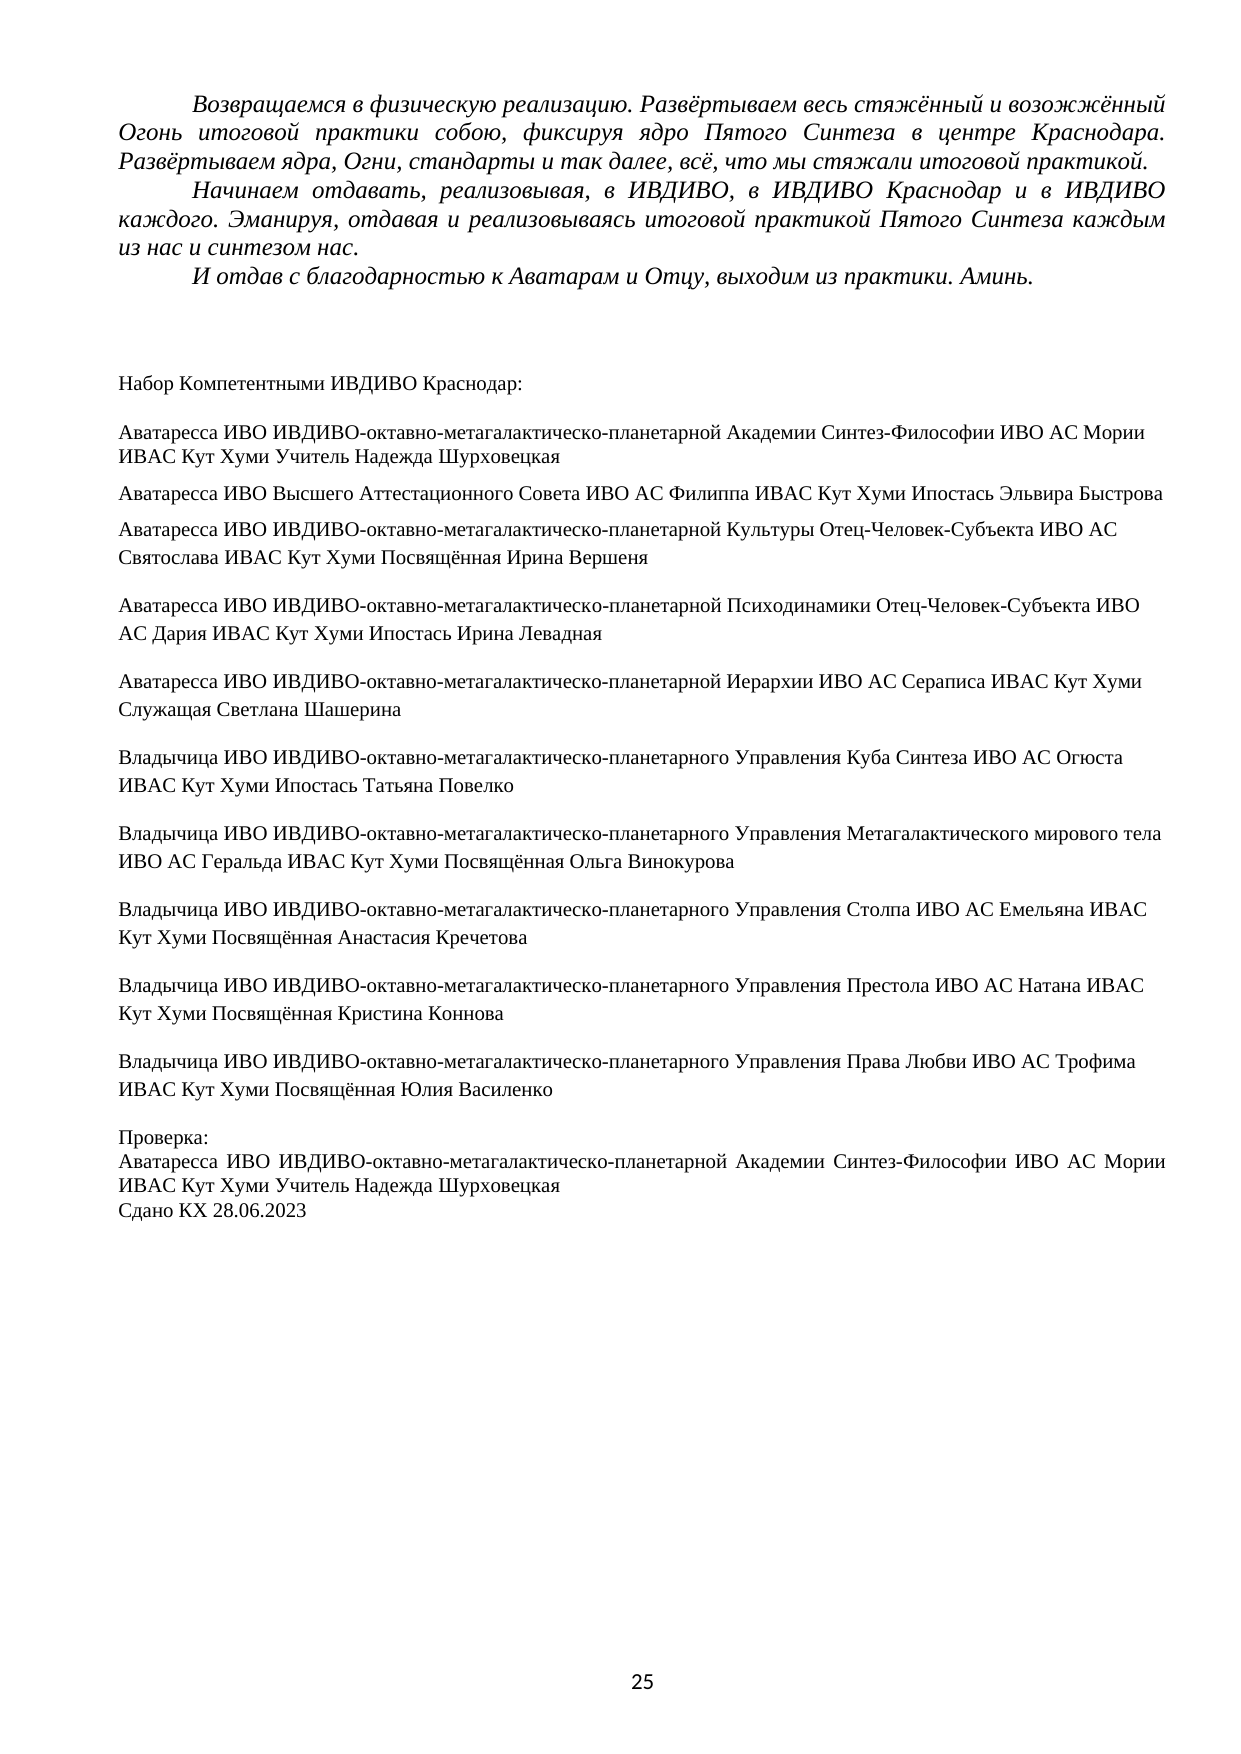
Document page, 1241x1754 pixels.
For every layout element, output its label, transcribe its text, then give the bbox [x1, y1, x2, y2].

text Аватаресса ИВО ИВДИВО-октавно-метагалактическо-планетарной Академии Синтез-Философии ИВО АС Мории ИВАС Кут Хуми Учитель Надежда Шурховецкая [118, 1149, 1167, 1197]
text Возвращаемся в физическую реализацию. Развёртываем весь стяжённый и возожжённый Огонь итоговой практики собою, фиксируя ядро Пятого Синтеза в центре Краснодара. Развёртываем ядра, Огни, стандарты и так далее, всё, что мы стяжали итоговой практикой. [118, 89, 1167, 175]
text И отдав с благодарностью к Аватарам и Отцу, выходим из практики. Аминь. [118, 261, 1167, 290]
text Аватаресса ИВО ИВДИВО-октавно-метагалактическо-планетарной Иерархии ИВО АС Сераписа ИВАС Кут Хуми Служащая Светлана Шашерина [118, 669, 1167, 721]
text Аватаресса ИВО ИВДИВО-октавно-метагалактическо-планетарной Культуры Отец-Человек-Субъекта ИВО АС Святослава ИВАС Кут Хуми Посвящённая Ирина Вершеня [118, 517, 1167, 569]
text Аватаресса ИВО ИВДИВО-октавно-метагалактическо-планетарной Психодинамики Отец-Человек-Субъекта ИВО АС Дария ИВАС Кут Хуми Ипостась Ирина Левадная [118, 593, 1167, 645]
text Владычица ИВО ИВДИВО-октавно-метагалактическо-планетарного Управления Права Любви ИВО АС Трофима ИВАС Кут Хуми Посвящённая Юлия Василенко [118, 1049, 1167, 1101]
text Проверка: [118, 1125, 1167, 1149]
text Владычица ИВО ИВДИВО-октавно-метагалактическо-планетарного Управления Столпа ИВО АС Емельяна ИВАС Кут Хуми Посвящённая Анастасия Кречетова [118, 897, 1167, 949]
text Аватаресса ИВО ИВДИВО-октавно-метагалактическо-планетарной Академии Синтез-Философии ИВО АС Мории ИВАС Кут Хуми Учитель Надежда Шурховецкая [118, 420, 1167, 468]
text Владычица ИВО ИВДИВО-октавно-метагалактическо-планетарного Управления Куба Синтеза ИВО АС Огюста ИВАС Кут Хуми Ипостась Татьяна Повелко [118, 745, 1167, 797]
text Владычица ИВО ИВДИВО-октавно-метагалактическо-планетарного Управления Престола ИВО АС Натана ИВАС Кут Хуми Посвящённая Кристина Коннова [118, 973, 1167, 1025]
text Сдано КХ 28.06.2023 [118, 1197, 1167, 1222]
text Начинаем отдавать, реализовывая, в ИВДИВО, в ИВДИВО Краснодар и в ИВДИВО каждого. Эманируя, отдавая и реализовываясь итоговой практикой Пятого Синтеза каждым из нас и синтезом нас. [118, 175, 1167, 261]
text Набор Компетентными ИВДИВО Краснодар: [118, 371, 1167, 395]
text Владычица ИВО ИВДИВО-октавно-метагалактическо-планетарного Управления Метагалактического мирового тела ИВО АС Геральда ИВАС Кут Хуми Посвящённая Ольга Винокурова [118, 821, 1167, 873]
text Аватаресса ИВО Высшего Аттестационного Совета ИВО АС Филиппа ИВАС Кут Хуми Ипостась Эльвира Быстрова [118, 480, 1167, 504]
